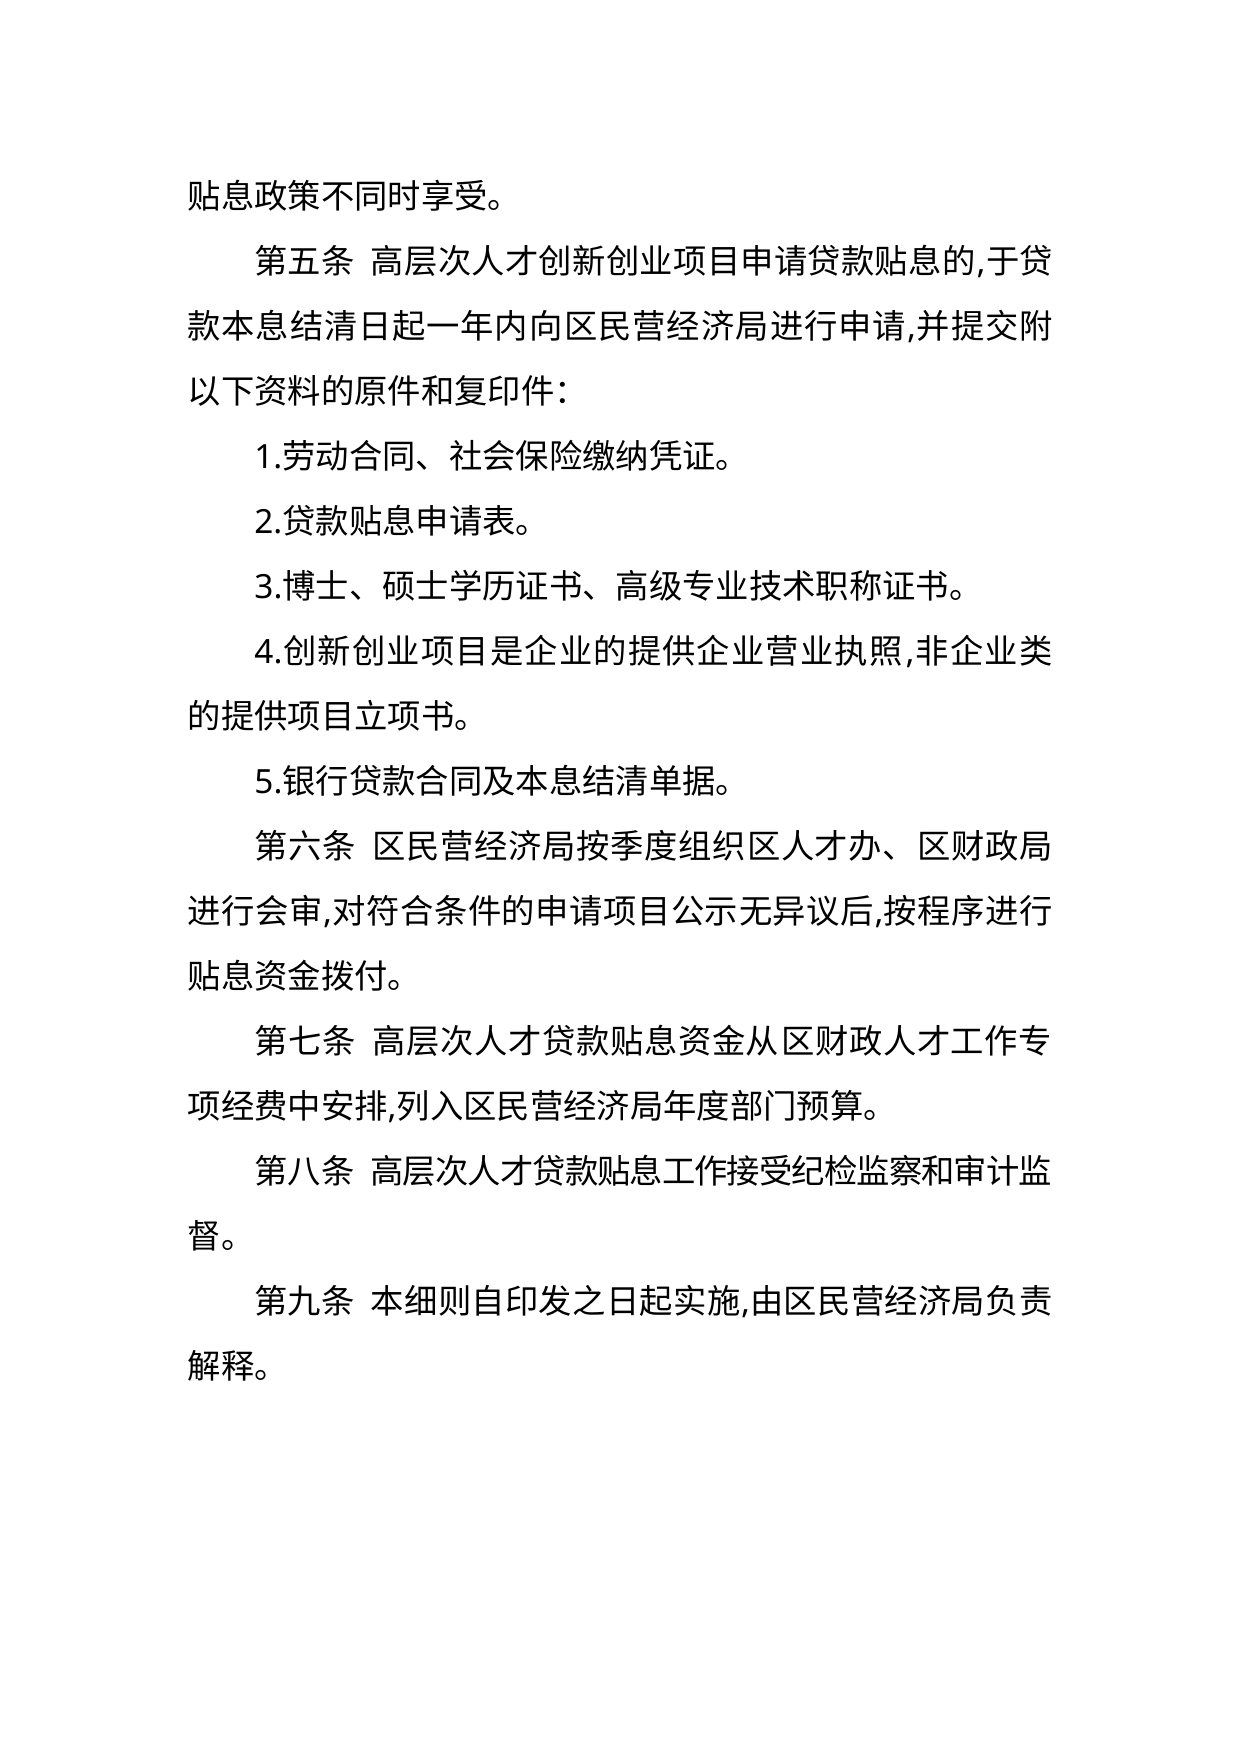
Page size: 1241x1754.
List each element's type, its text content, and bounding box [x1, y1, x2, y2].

text 4.创新创业项目是企业的提供企业营业执照,非企业类的提供项目立项书。 [187, 617, 1053, 747]
text 第七条 高层次人才贷款贴息资金从区财政人才工作专项经费中安排,列入区民营经济局年度部门预算。 [187, 1007, 1053, 1137]
text 1.劳动合同、社会保险缴纳凭证。 [187, 422, 1053, 487]
text 第八条 高层次人才贷款贴息工作接受纪检监察和审计监督。 [187, 1137, 1053, 1267]
text 5.银行贷款合同及本息结清单据。 [187, 747, 1053, 812]
text 2.贷款贴息申请表。 [187, 487, 1053, 552]
text 3.博士、硕士学历证书、高级专业技术职称证书。 [187, 552, 1053, 617]
text 第五条 高层次人才创新创业项目申请贷款贴息的,于贷款本息结清日起一年内向区民营经济局进行申请,并提交附以下资料的原件和复印件： [187, 227, 1053, 422]
text 第六条 区民营经济局按季度组织区人才办、区财政局进行会审,对符合条件的申请项目公示无异议后,按程序进行贴息资金拨付。 [187, 812, 1053, 1007]
text 第九条 本细则自印发之日起实施,由区民营经济局负责解释。 [187, 1267, 1053, 1397]
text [187, 162, 1053, 227]
